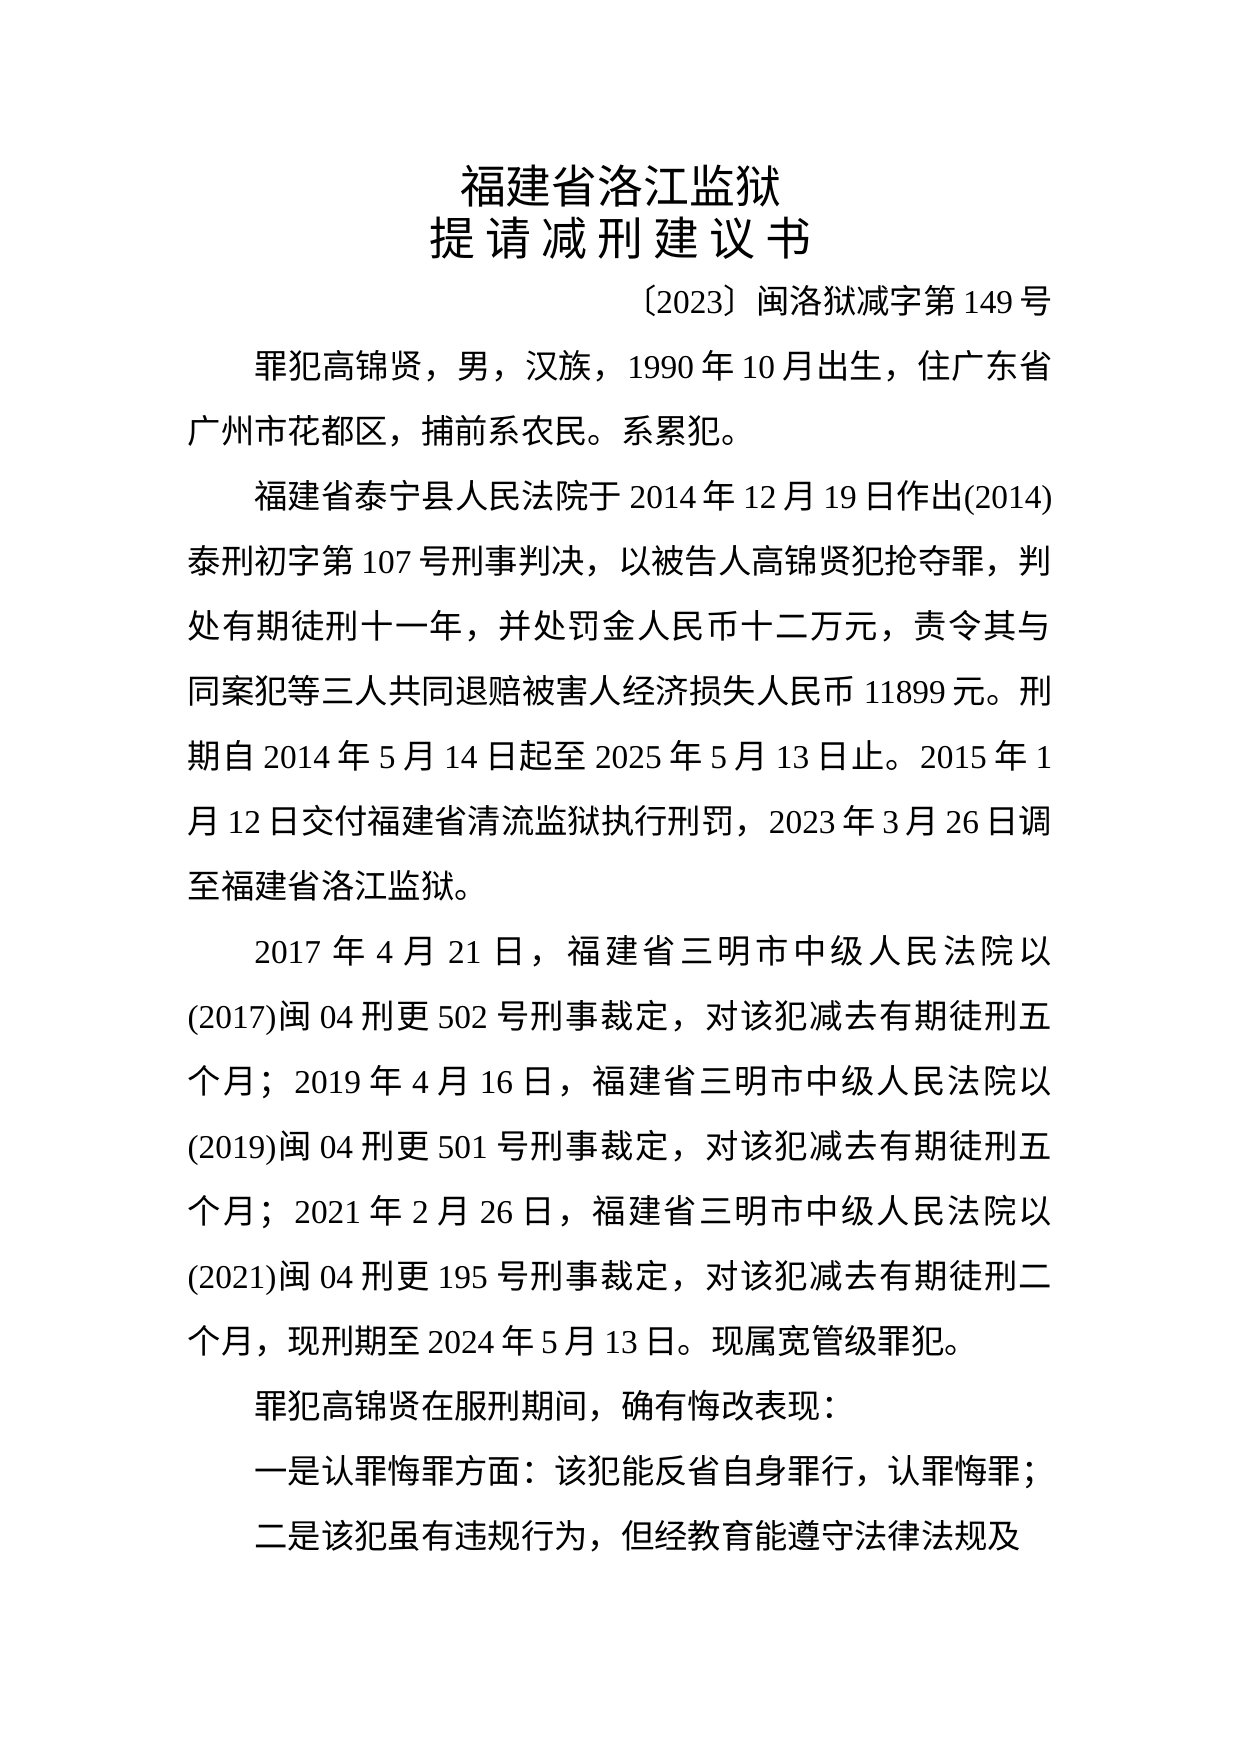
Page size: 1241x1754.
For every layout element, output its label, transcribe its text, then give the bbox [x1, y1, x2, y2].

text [187, 1501, 1053, 1566]
text 2017年4月21日，福建省三明市中级人民法院以(2017)闽04刑更502号刑事裁定，对该犯减去有期徒刑五个月；2019年4月16日，福建省三明市中级人民法院以(2019)闽04刑更501号刑事裁定，对该犯减去有期徒刑五个月；2021年2月26日，福建省三明市中级人民法院以(2021)闽04刑更195号刑事裁定，对该犯减去有期徒刑二个月，现刑期至2024年5月13日。现属宽管级罪犯。 [187, 916, 1053, 1371]
text 一是认罪悔罪方面：该犯能反省自身罪行，认罪悔罪； [187, 1436, 1053, 1501]
text 〔2023〕闽洛狱减字第149号 [187, 266, 1053, 331]
text 罪犯高锦贤，男，汉族，1990年10月出生，住广东省广州市花都区，捕前系农民。系累犯。 [187, 331, 1053, 461]
text 福建省泰宁县人民法院于2014年12月19日作出(2014)泰刑初字第107号刑事判决，以被告人高锦贤犯抢夺罪，判处有期徒刑十一年，并处罚金人民币十二万元，责令其与同案犯等三人共同退赔被害人经济损失人民币11899元。刑期自2014年5月14日起至2025年5月13日止。2015年1月12日交付福建省清流监狱执行刑罚，2023年3月26日调至福建省洛江监狱。 [187, 461, 1053, 916]
text 福建省洛江监狱 [187, 162, 1053, 214]
text 罪犯高锦贤在服刑期间，确有悔改表现： [187, 1371, 1053, 1436]
text 提 请 减 刑 建 议 书 [187, 214, 1053, 266]
